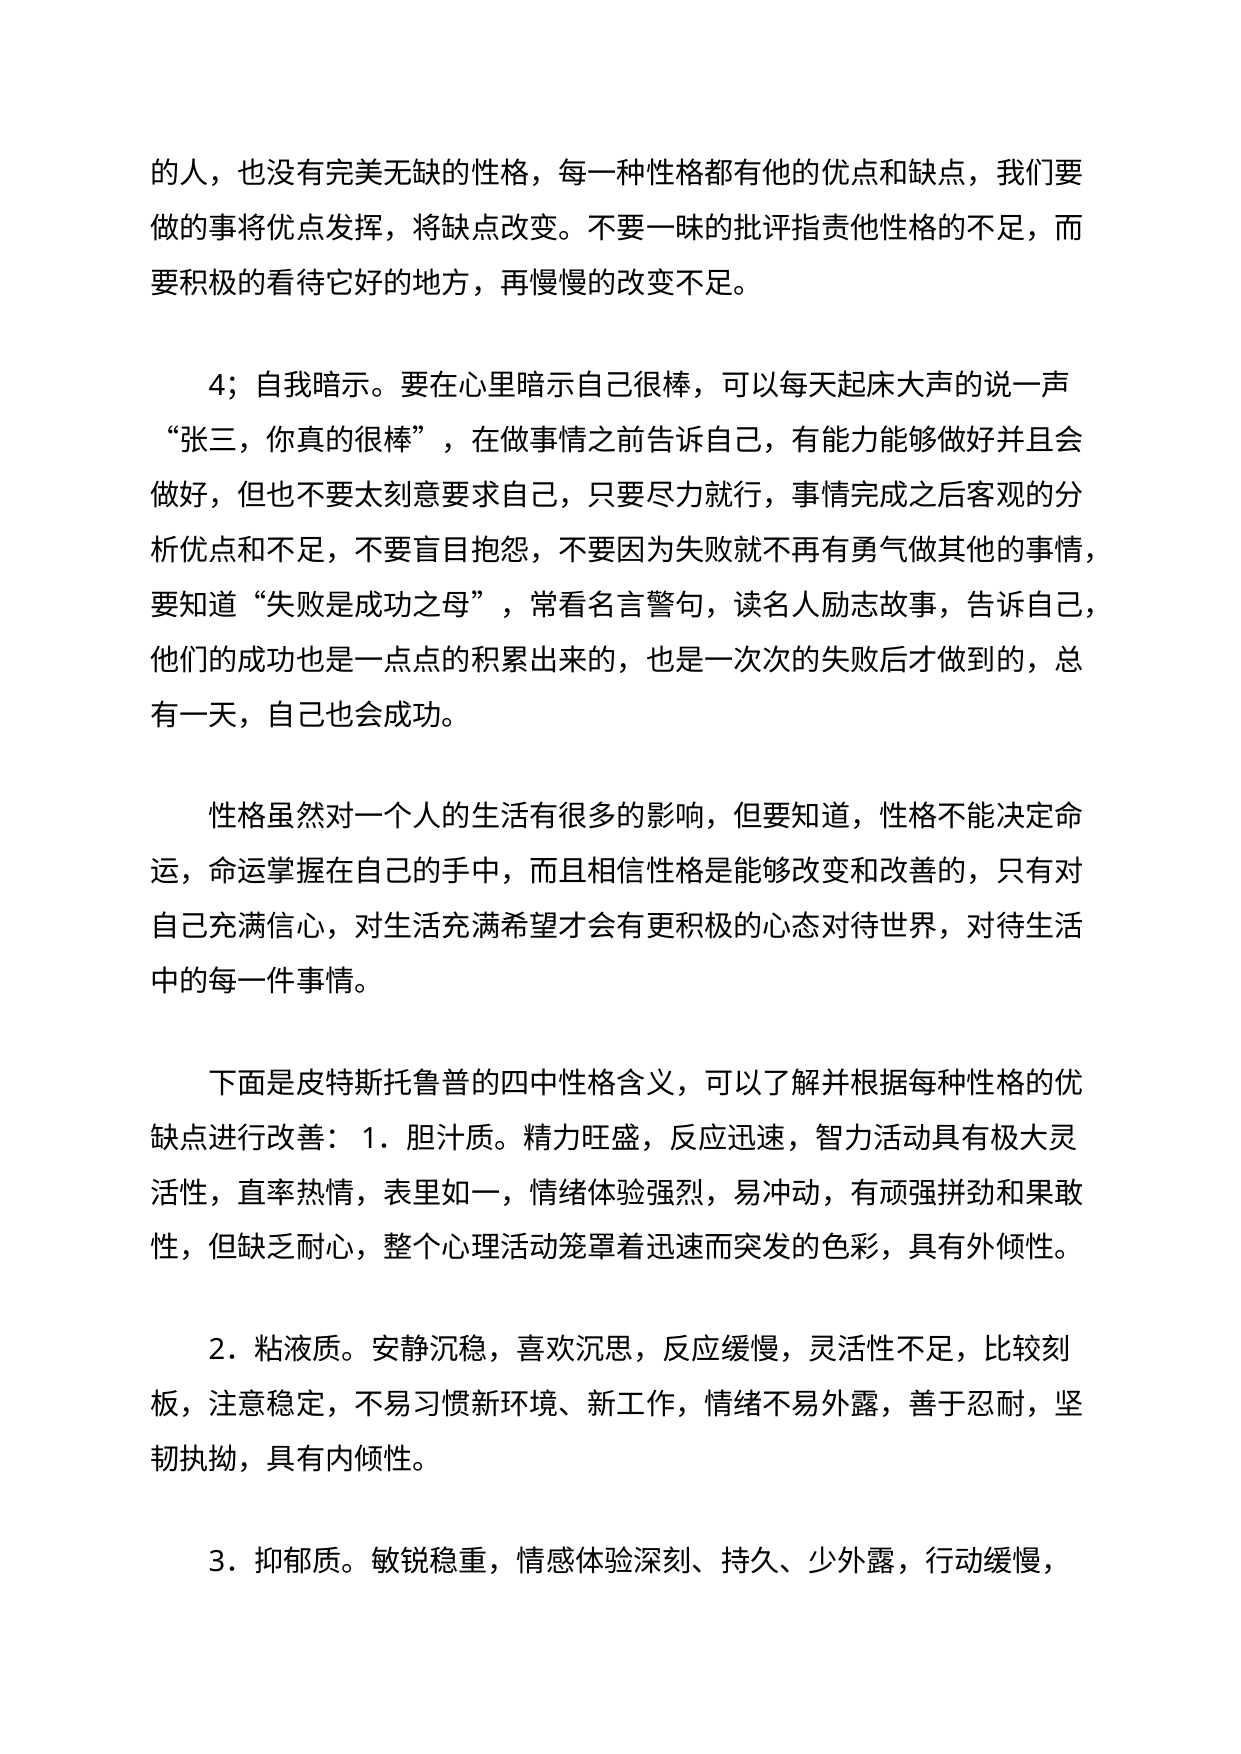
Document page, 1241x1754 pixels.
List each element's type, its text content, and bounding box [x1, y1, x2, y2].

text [150, 150, 1090, 302]
text 2．粘液质。安静沉稳，喜欢沉思，反应缓慢，灵活性不足，比较刻板，注意稳定，不易习惯新环境、新工作，情绪不易外露，善于忍耐，坚韧执拗，具有内倾性。 [150, 1326, 1090, 1478]
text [150, 1537, 1090, 1580]
text 下面是皮特斯托鲁普的四中性格含义，可以了解并根据每种性格的优缺点进行改善： 1．胆汁质。精力旺盛，反应迅速，智力活动具有极大灵活性，直率热情，表里如一，情绪体验强烈，易冲动，有顽强拼劲和果敢性，但缺乏耐心，整个心理活动笼罩着迅速而突发的色彩，具有外倾性。 [150, 1059, 1090, 1266]
text 性格虽然对一个人的生活有很多的影响，但要知道，性格不能决定命运，命运掌握在自己的手中，而且相信性格是能够改变和改善的，只有对自己充满信心，对生活充满希望才会有更积极的心态对待世界，对待生活中的每一件事情。 [150, 793, 1090, 1000]
text 4；自我暗示。要在心里暗示自己很棒，可以每天起床大声的说一声“张三，你真的很棒”，在做事情之前告诉自己，有能力能够做好并且会做好，但也不要太刻意要求自己，只要尽力就行，事情完成之后客观的分析优点和不足，不要盲目抱怨，不要因为失败就不再有勇气做其他的事情，要知道“失败是成功之母”，常看名言警句，读名人励志故事，告诉自己，他们的成功也是一点点的积累出来的，也是一次次的失败后才做到的，总有一天，自己也会成功。 [150, 362, 1090, 733]
